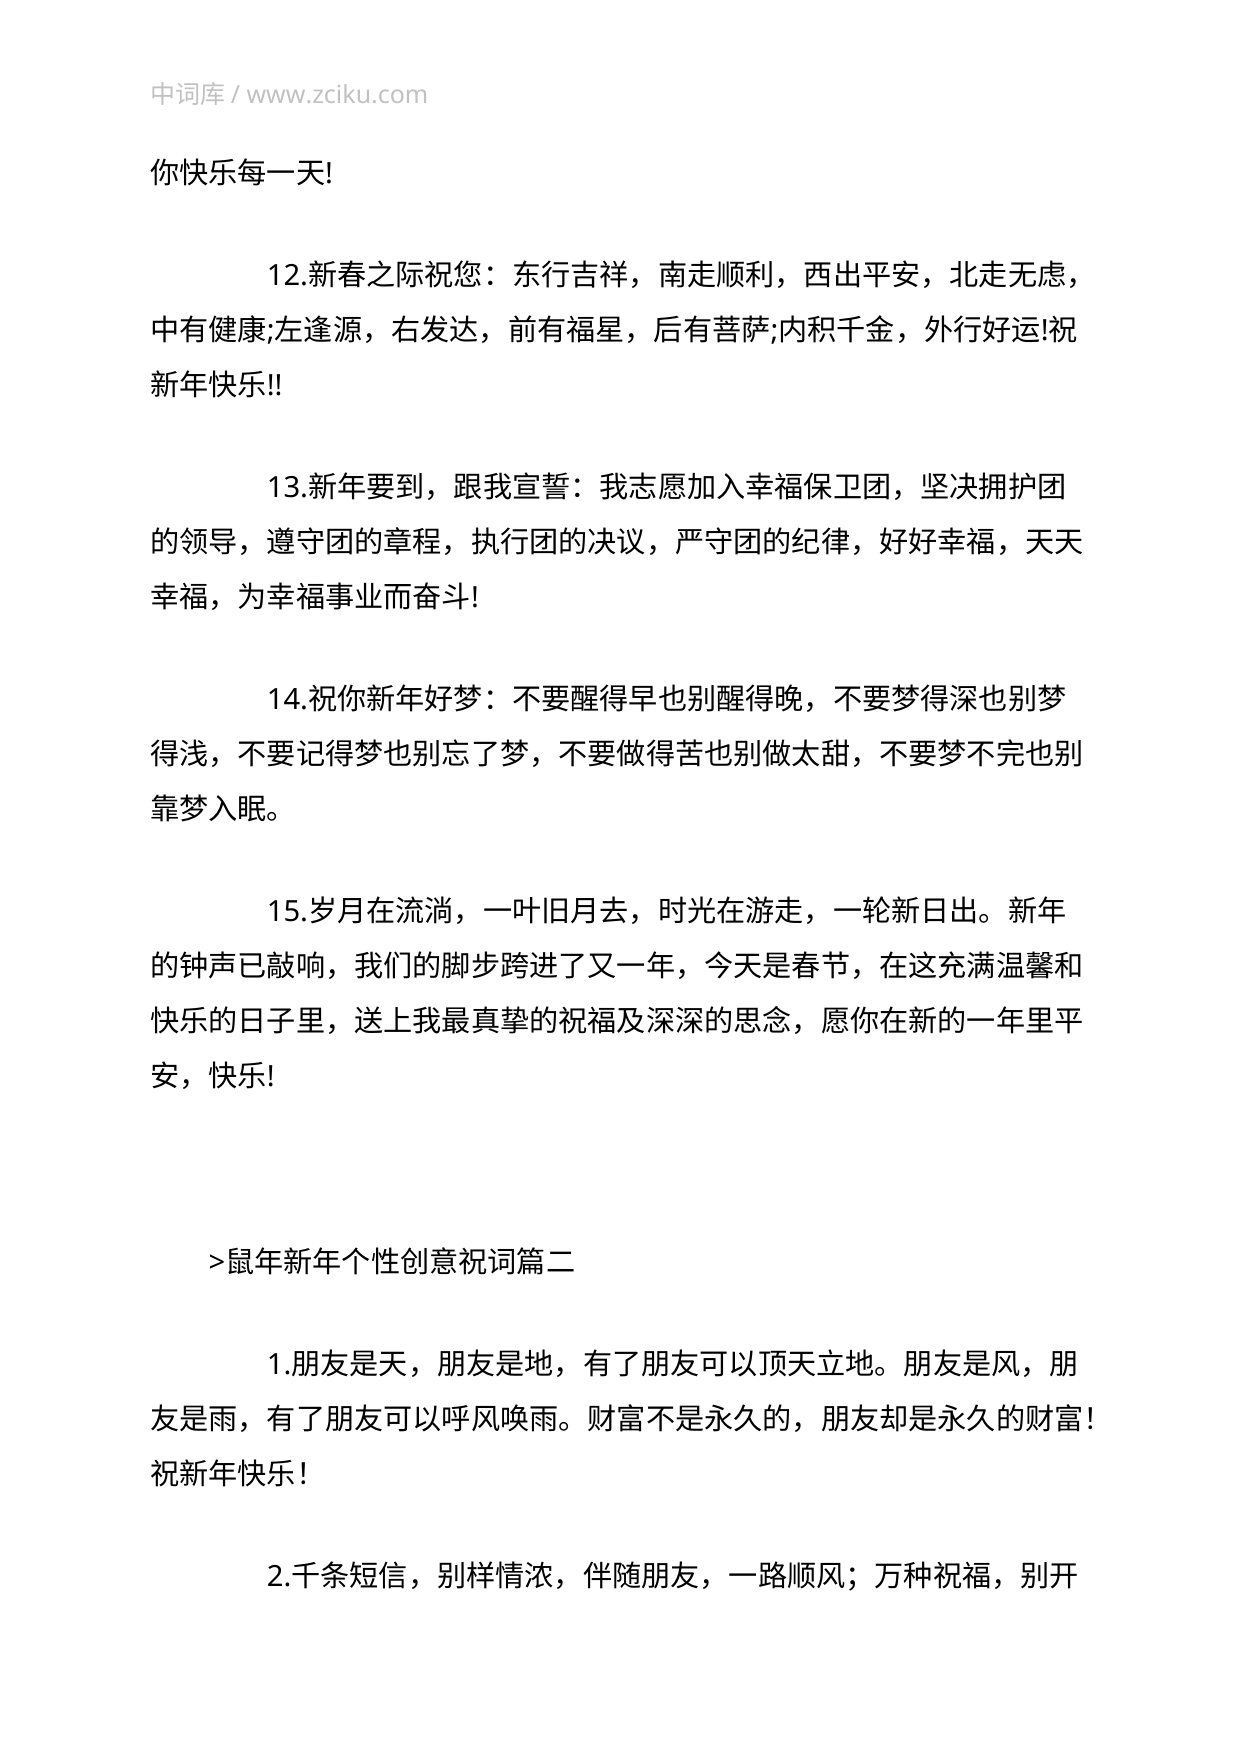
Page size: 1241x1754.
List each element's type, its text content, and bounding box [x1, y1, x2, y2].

text 14.祝你新年好梦：不要醒得早也别醒得晚，不要梦得深也别梦得浅，不要记得梦也别忘了梦，不要做得苦也别做太甜，不要梦不完也别靠梦入眠。 [150, 676, 1090, 828]
text 15.岁月在流淌，一叶旧月去，时光在游走，一轮新日出。新年的钟声已敲响，我们的脚步跨进了又一年，今天是春节，在这充满温馨和快乐的日子里，送上我最真挚的祝福及深深的思念，愿你在新的一年里平安，快乐! [150, 887, 1090, 1095]
text 1.朋友是天，朋友是地，有了朋友可以顶天立地。朋友是风，朋友是雨，有了朋友可以呼风唤雨。财富不是永久的，朋友却是永久的财富！祝新年快乐！ [150, 1340, 1090, 1493]
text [150, 150, 1090, 192]
text 13.新年要到，跟我宣誓：我志愿加入幸福保卫团，坚决拥护团的领导，遵守团的章程，执行团的决议，严守团的纪律，好好幸福，天天幸福，为幸福事业而奋斗! [150, 464, 1090, 616]
text 12.新春之际祝您：东行吉祥，南走顺利，西出平安，北走无虑，中有健康;左逢源，右发达，前有福星，后有菩萨;内积千金，外行好运!祝新年快乐!! [150, 252, 1090, 404]
text >鼠年新年个性创意祝词篇二 [150, 1238, 1090, 1281]
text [150, 1552, 1090, 1594]
